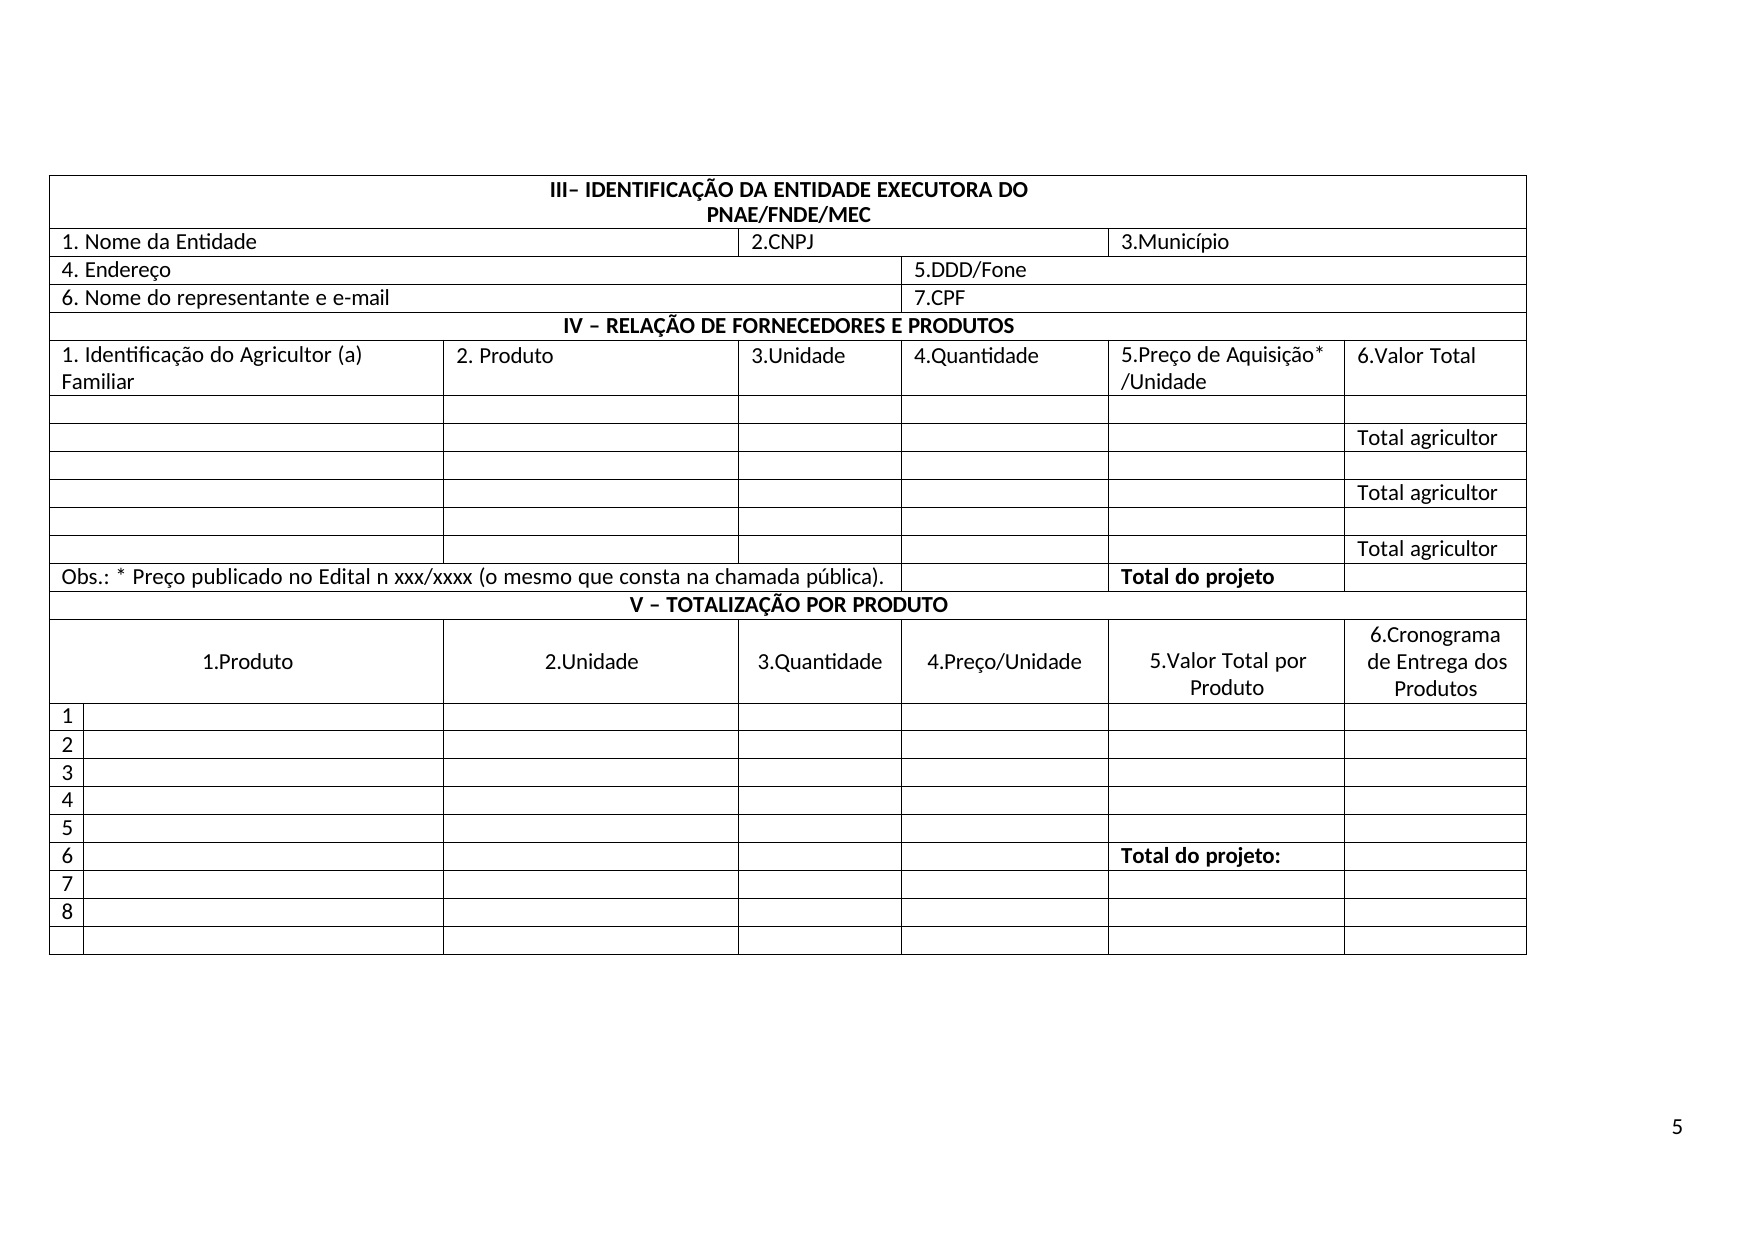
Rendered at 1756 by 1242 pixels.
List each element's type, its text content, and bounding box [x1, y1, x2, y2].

table_cell [902, 759, 1108, 786]
table_cell 4. Endereço [50, 257, 901, 284]
table_cell 7 [50, 871, 83, 898]
table_cell [1109, 787, 1344, 814]
table_cell [1345, 731, 1526, 758]
table_cell 4.Preço/Unidade [902, 620, 1108, 702]
table_cell Total do projeto [1109, 564, 1344, 591]
table_cell [1345, 871, 1526, 898]
table_cell [1345, 759, 1526, 786]
table_cell [1345, 508, 1526, 535]
table_cell [444, 731, 738, 758]
table_cell [739, 508, 901, 535]
table_cell [1345, 899, 1526, 926]
table_cell [444, 871, 738, 898]
table_cell Total agricultor [1345, 480, 1526, 507]
table_cell [1109, 452, 1344, 479]
table_cell [902, 452, 1108, 479]
table_cell [1109, 424, 1344, 451]
table_cell [1109, 759, 1344, 786]
table_cell Obs.: * Preço publicado no Edital n xxx/xxxx (o mesmo que consta na chamada pública). [50, 564, 901, 591]
table_cell [739, 704, 901, 730]
table_cell 8 [50, 899, 83, 926]
table_cell [444, 424, 738, 451]
table_cell [739, 759, 901, 786]
table_cell [84, 787, 443, 814]
table_cell Total agricultor [1345, 536, 1526, 563]
table_cell [739, 787, 901, 814]
table_cell [84, 843, 443, 870]
table_cell [902, 899, 1108, 926]
table_cell [1345, 564, 1526, 591]
table_cell 3.Unidade [739, 341, 901, 395]
table_cell 1. Nome da Entidade [50, 229, 738, 256]
table_cell [50, 452, 443, 479]
table_cell [444, 480, 738, 507]
table_cell 5 [50, 815, 83, 842]
table_cell [1109, 731, 1344, 758]
table_cell [739, 899, 901, 926]
table_cell [444, 927, 738, 953]
table_cell 6.Cronograma de Entrega dos Produtos [1345, 620, 1526, 702]
table_cell [902, 536, 1108, 563]
table_cell 7.CPF [902, 285, 1526, 312]
table_cell [1109, 396, 1344, 423]
table_cell [444, 899, 738, 926]
table_cell Total do projeto: [1109, 843, 1344, 870]
table_cell [739, 815, 901, 842]
table_cell 2 [50, 731, 83, 758]
table_cell 5.Preço de Aquisição* /Unidade [1109, 341, 1344, 395]
table_cell [902, 843, 1108, 870]
table_cell [50, 480, 443, 507]
table_cell 6 [50, 843, 83, 870]
table_cell [50, 927, 83, 953]
table_cell [1109, 871, 1344, 898]
table_cell [444, 452, 738, 479]
table_cell [84, 759, 443, 786]
table_cell [444, 843, 738, 870]
table_cell [739, 396, 901, 423]
table_cell [902, 396, 1108, 423]
table_cell 3.Quantidade [739, 620, 901, 702]
table_cell 2.Unidade [444, 620, 738, 702]
table_cell [444, 508, 738, 535]
table_cell [902, 871, 1108, 898]
table_cell [1345, 843, 1526, 870]
table_cell [1109, 899, 1344, 926]
table_cell [50, 536, 443, 563]
table_cell [739, 536, 901, 563]
table_cell 6.Valor Total [1345, 341, 1526, 395]
table_cell [444, 815, 738, 842]
table_cell 1.Produto [50, 620, 443, 702]
table_cell [444, 759, 738, 786]
table_cell [739, 731, 901, 758]
table_cell [902, 480, 1108, 507]
table_cell V – TOTALIZAÇÃO POR PRODUTO [50, 592, 1526, 619]
table_cell [739, 927, 901, 953]
table_cell [902, 927, 1108, 953]
table_cell [739, 843, 901, 870]
table_cell [1345, 927, 1526, 953]
table_cell [902, 424, 1108, 451]
table_cell 3 [50, 759, 83, 786]
table_cell [902, 564, 1108, 591]
table_cell [739, 424, 901, 451]
table_cell [444, 536, 738, 563]
table_cell IV – RELAÇÃO DE FORNECEDORES E PRODUTOS [50, 313, 1526, 339]
table_cell 4 [50, 787, 83, 814]
table_cell [84, 899, 443, 926]
table_cell [902, 508, 1108, 535]
table_cell [902, 815, 1108, 842]
table_cell 2. Produto [444, 341, 738, 395]
table_cell [1345, 704, 1526, 730]
table_cell [1345, 815, 1526, 842]
table_cell [84, 704, 443, 730]
table_cell [1345, 452, 1526, 479]
table_cell 5.Valor Total por Produto [1109, 620, 1344, 702]
table_cell [1109, 927, 1344, 953]
table_cell [1109, 815, 1344, 842]
table_cell [1109, 508, 1344, 535]
table_cell 2.CNPJ [739, 229, 1108, 256]
table_cell [1109, 704, 1344, 730]
table_cell [444, 704, 738, 730]
table_cell 4.Quantidade [902, 341, 1108, 395]
table_cell 5.DDD/Fone [902, 257, 1526, 284]
table_cell [1345, 396, 1526, 423]
table_cell 1 [50, 704, 83, 730]
table_cell [84, 815, 443, 842]
table_cell [50, 508, 443, 535]
table_cell 3.Município [1109, 229, 1526, 256]
table_cell [50, 424, 443, 451]
table_cell [902, 787, 1108, 814]
table_cell [444, 396, 738, 423]
table_cell [902, 704, 1108, 730]
table_cell [50, 396, 443, 423]
table_cell 6. Nome do representante e e-mail [50, 285, 901, 312]
table_cell [902, 731, 1108, 758]
table_header III– IDENTIFICAÇÃO DA ENTIDADE EXECUTORA DO PNAE/FNDE/MEC [50, 176, 1526, 228]
table_cell 1. Identificação do Agricultor (a) Familiar [50, 341, 443, 395]
table_cell [1345, 787, 1526, 814]
table_cell [444, 787, 738, 814]
table_cell [739, 480, 901, 507]
table_cell [739, 871, 901, 898]
table_cell [84, 927, 443, 953]
table_cell [739, 452, 901, 479]
table_cell [1109, 480, 1344, 507]
table_cell Total agricultor [1345, 424, 1526, 451]
table_cell [84, 871, 443, 898]
table_cell [84, 731, 443, 758]
table_cell [1109, 536, 1344, 563]
